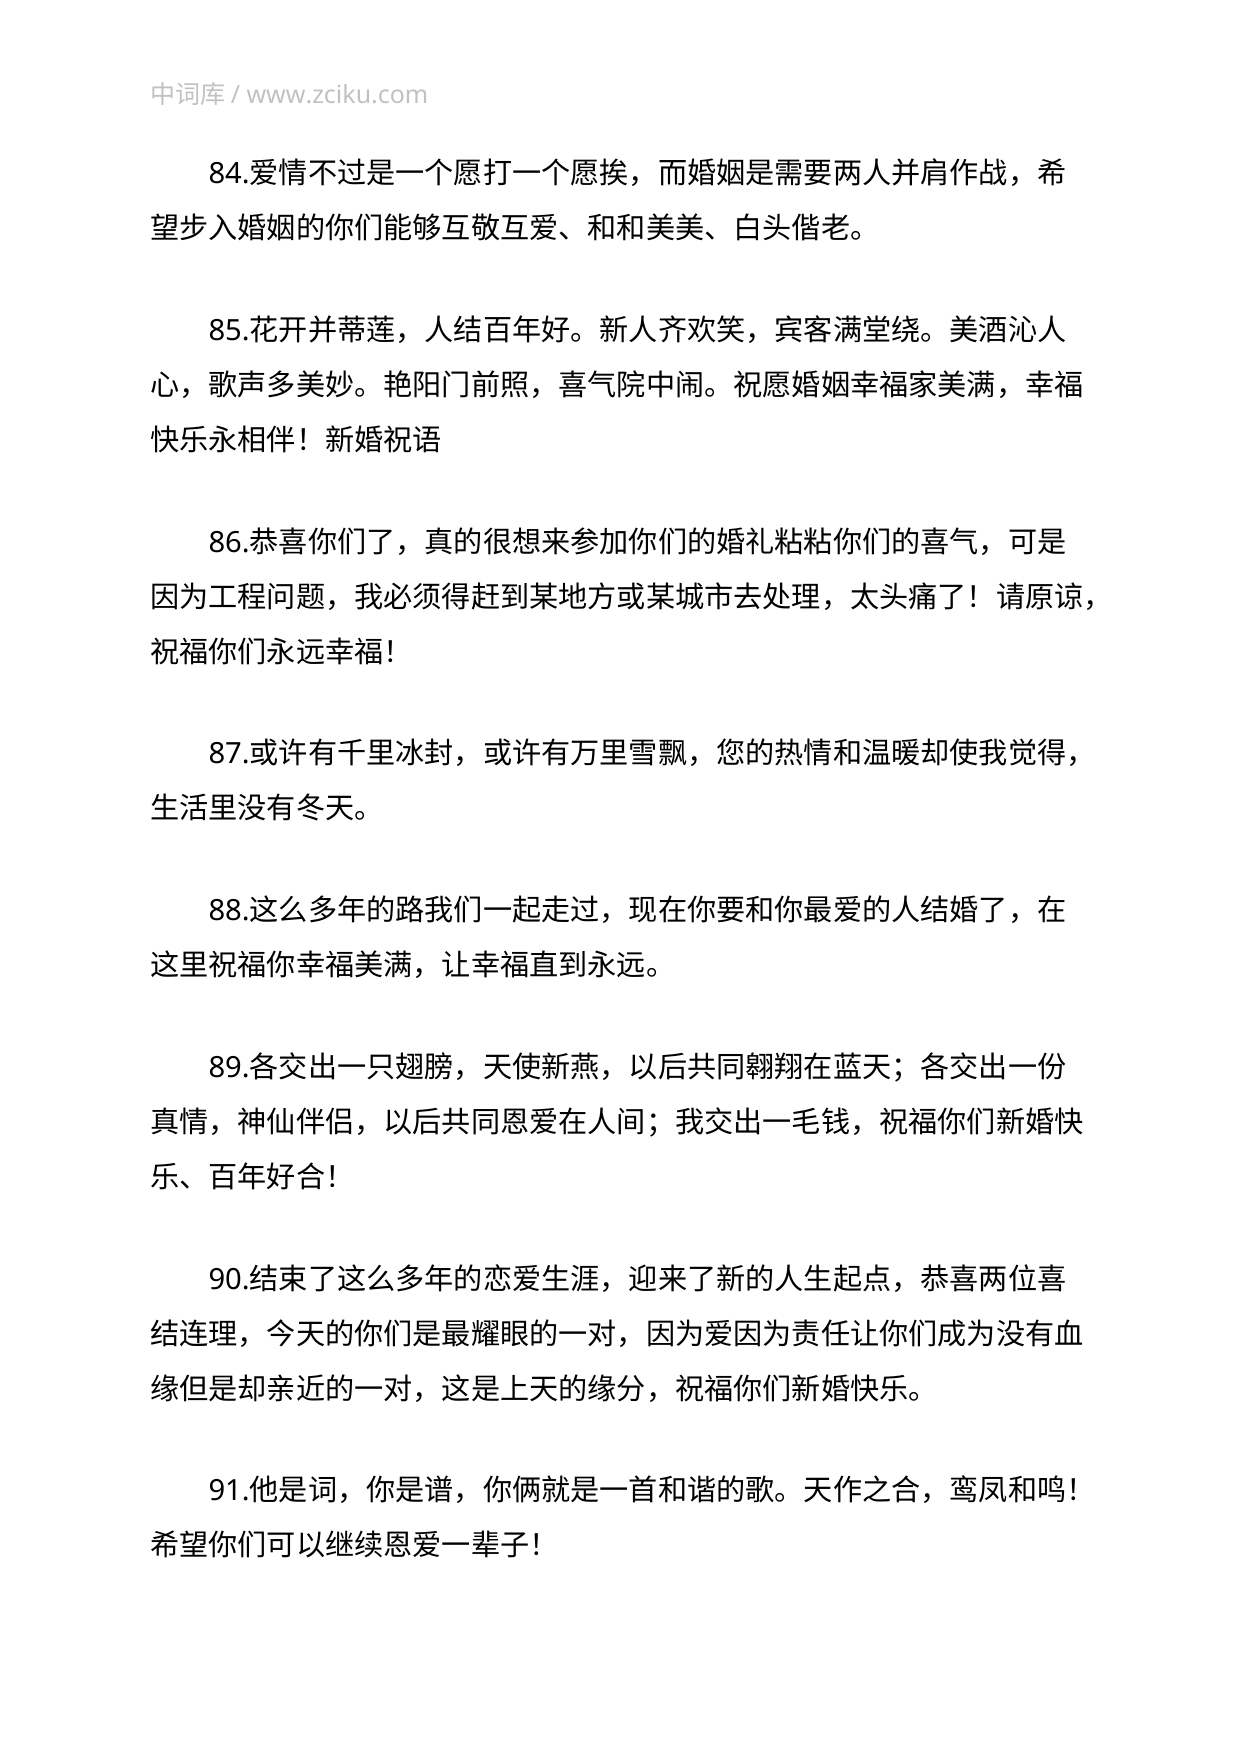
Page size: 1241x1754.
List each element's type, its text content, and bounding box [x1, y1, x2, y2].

text 90.结束了这么多年的恋爱生涯，迎来了新的人生起点，恭喜两位喜结连理，今天的你们是最耀眼的一对，因为爱因为责任让你们成为没有血缘但是却亲近的一对，这是上天的缘分，祝福你们新婚快乐。 [150, 1255, 1090, 1407]
text 88.这么多年的路我们一起走过，现在你要和你最爱的人结婚了，在这里祝福你幸福美满，让幸福直到永远。 [150, 887, 1090, 984]
text 84.爱情不过是一个愿打一个愿挨，而婚姻是需要两人并肩作战，希望步入婚姻的你们能够互敬互爱、和和美美、白头偕老。 [150, 150, 1090, 247]
text 86.恭喜你们了，真的很想来参加你们的婚礼粘粘你们的喜气，可是因为工程问题，我必须得赶到某地方或某城市去处理，太头痛了！请原谅，祝福你们永远幸福！ [150, 518, 1090, 671]
text 91.他是词，你是谱，你俩就是一首和谐的歌。天作之合，鸾凤和鸣！希望你们可以继续恩爱一辈子！ [150, 1467, 1090, 1564]
text 87.或许有千里冰封，或许有万里雪飘，您的热情和温暖却使我觉得，生活里没有冬天。 [150, 730, 1090, 827]
text 89.各交出一只翅膀，天使新燕，以后共同翱翔在蓝天；各交出一份真情，神仙伴侣，以后共同恩爱在人间；我交出一毛钱，祝福你们新婚快乐、百年好合！ [150, 1044, 1090, 1196]
text 85.花开并蒂莲，人结百年好。新人齐欢笑，宾客满堂绕。美酒沁人心，歌声多美妙。艳阳门前照，喜气院中闹。祝愿婚姻幸福家美满，幸福快乐永相伴！新婚祝语 [150, 307, 1090, 459]
